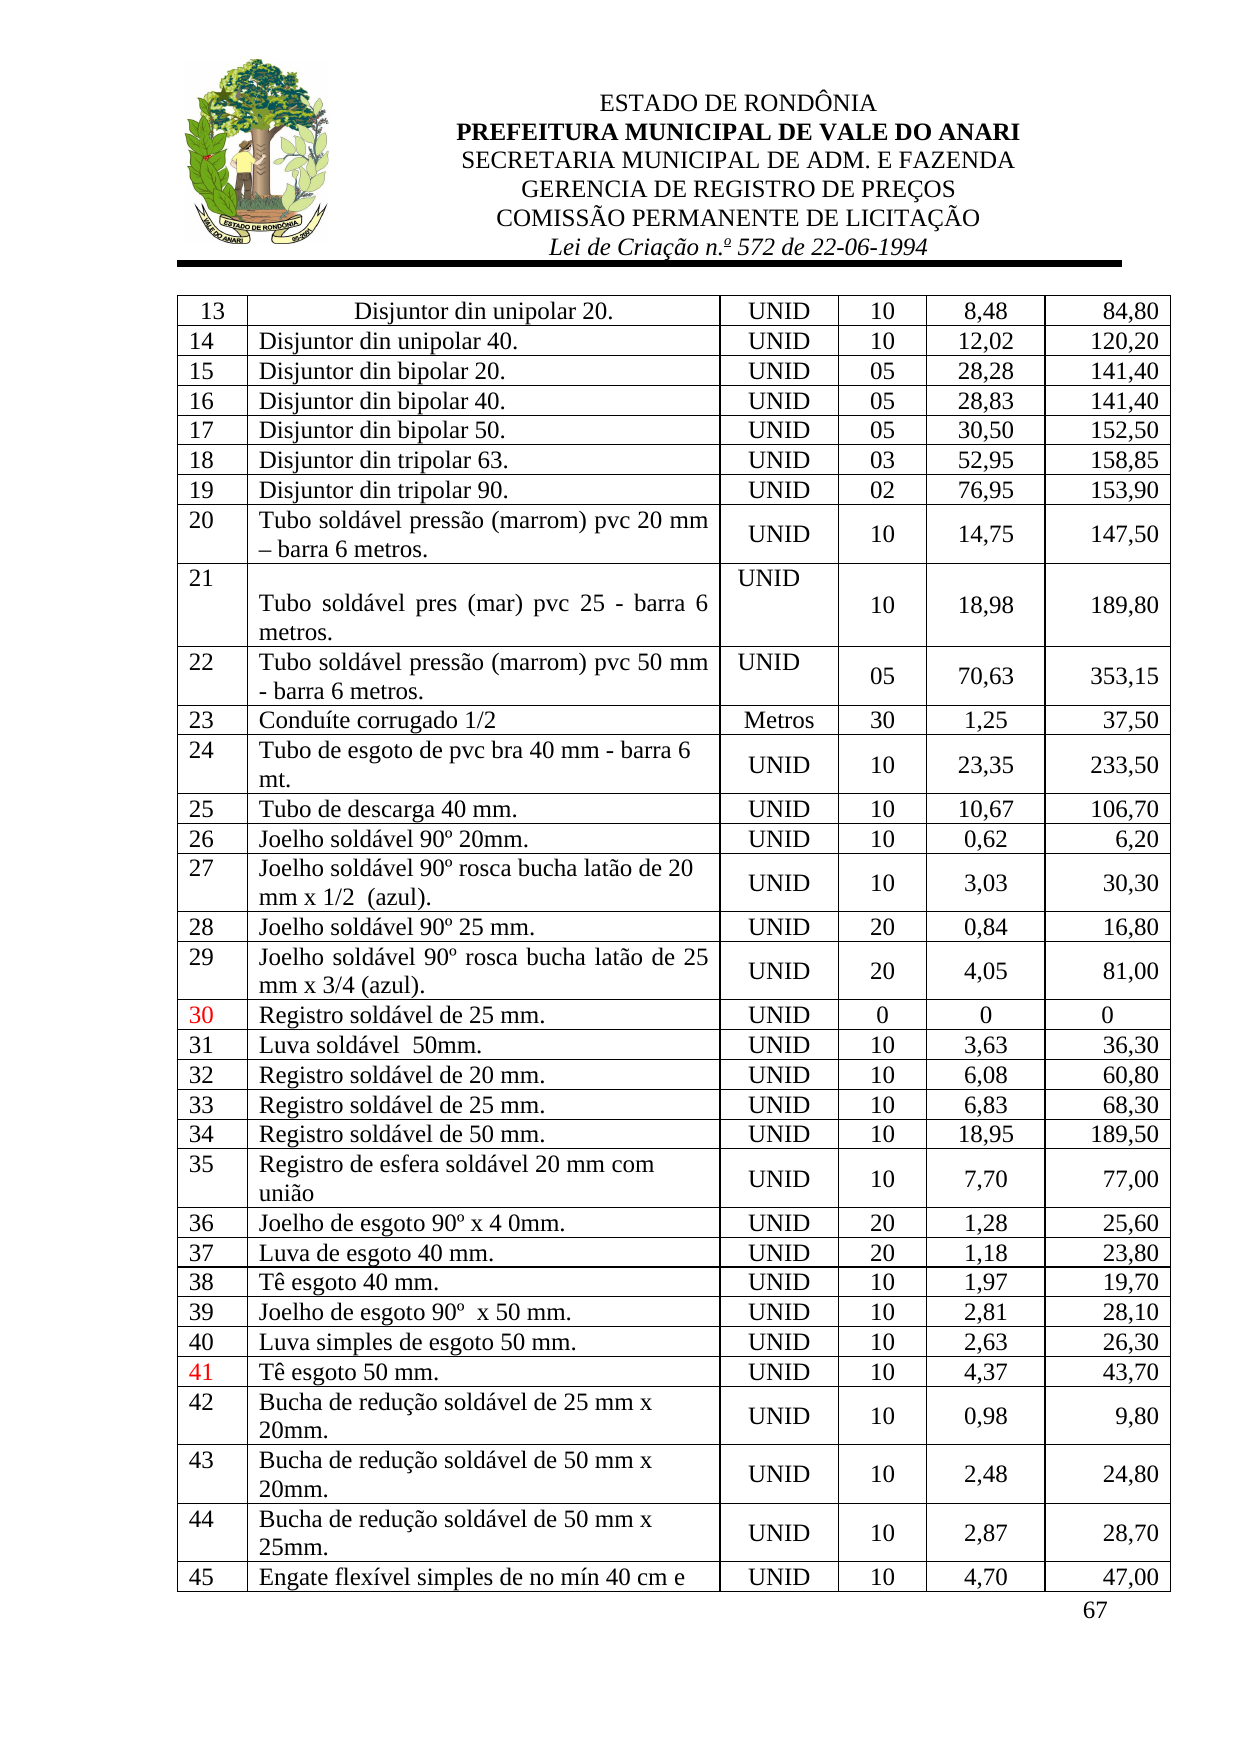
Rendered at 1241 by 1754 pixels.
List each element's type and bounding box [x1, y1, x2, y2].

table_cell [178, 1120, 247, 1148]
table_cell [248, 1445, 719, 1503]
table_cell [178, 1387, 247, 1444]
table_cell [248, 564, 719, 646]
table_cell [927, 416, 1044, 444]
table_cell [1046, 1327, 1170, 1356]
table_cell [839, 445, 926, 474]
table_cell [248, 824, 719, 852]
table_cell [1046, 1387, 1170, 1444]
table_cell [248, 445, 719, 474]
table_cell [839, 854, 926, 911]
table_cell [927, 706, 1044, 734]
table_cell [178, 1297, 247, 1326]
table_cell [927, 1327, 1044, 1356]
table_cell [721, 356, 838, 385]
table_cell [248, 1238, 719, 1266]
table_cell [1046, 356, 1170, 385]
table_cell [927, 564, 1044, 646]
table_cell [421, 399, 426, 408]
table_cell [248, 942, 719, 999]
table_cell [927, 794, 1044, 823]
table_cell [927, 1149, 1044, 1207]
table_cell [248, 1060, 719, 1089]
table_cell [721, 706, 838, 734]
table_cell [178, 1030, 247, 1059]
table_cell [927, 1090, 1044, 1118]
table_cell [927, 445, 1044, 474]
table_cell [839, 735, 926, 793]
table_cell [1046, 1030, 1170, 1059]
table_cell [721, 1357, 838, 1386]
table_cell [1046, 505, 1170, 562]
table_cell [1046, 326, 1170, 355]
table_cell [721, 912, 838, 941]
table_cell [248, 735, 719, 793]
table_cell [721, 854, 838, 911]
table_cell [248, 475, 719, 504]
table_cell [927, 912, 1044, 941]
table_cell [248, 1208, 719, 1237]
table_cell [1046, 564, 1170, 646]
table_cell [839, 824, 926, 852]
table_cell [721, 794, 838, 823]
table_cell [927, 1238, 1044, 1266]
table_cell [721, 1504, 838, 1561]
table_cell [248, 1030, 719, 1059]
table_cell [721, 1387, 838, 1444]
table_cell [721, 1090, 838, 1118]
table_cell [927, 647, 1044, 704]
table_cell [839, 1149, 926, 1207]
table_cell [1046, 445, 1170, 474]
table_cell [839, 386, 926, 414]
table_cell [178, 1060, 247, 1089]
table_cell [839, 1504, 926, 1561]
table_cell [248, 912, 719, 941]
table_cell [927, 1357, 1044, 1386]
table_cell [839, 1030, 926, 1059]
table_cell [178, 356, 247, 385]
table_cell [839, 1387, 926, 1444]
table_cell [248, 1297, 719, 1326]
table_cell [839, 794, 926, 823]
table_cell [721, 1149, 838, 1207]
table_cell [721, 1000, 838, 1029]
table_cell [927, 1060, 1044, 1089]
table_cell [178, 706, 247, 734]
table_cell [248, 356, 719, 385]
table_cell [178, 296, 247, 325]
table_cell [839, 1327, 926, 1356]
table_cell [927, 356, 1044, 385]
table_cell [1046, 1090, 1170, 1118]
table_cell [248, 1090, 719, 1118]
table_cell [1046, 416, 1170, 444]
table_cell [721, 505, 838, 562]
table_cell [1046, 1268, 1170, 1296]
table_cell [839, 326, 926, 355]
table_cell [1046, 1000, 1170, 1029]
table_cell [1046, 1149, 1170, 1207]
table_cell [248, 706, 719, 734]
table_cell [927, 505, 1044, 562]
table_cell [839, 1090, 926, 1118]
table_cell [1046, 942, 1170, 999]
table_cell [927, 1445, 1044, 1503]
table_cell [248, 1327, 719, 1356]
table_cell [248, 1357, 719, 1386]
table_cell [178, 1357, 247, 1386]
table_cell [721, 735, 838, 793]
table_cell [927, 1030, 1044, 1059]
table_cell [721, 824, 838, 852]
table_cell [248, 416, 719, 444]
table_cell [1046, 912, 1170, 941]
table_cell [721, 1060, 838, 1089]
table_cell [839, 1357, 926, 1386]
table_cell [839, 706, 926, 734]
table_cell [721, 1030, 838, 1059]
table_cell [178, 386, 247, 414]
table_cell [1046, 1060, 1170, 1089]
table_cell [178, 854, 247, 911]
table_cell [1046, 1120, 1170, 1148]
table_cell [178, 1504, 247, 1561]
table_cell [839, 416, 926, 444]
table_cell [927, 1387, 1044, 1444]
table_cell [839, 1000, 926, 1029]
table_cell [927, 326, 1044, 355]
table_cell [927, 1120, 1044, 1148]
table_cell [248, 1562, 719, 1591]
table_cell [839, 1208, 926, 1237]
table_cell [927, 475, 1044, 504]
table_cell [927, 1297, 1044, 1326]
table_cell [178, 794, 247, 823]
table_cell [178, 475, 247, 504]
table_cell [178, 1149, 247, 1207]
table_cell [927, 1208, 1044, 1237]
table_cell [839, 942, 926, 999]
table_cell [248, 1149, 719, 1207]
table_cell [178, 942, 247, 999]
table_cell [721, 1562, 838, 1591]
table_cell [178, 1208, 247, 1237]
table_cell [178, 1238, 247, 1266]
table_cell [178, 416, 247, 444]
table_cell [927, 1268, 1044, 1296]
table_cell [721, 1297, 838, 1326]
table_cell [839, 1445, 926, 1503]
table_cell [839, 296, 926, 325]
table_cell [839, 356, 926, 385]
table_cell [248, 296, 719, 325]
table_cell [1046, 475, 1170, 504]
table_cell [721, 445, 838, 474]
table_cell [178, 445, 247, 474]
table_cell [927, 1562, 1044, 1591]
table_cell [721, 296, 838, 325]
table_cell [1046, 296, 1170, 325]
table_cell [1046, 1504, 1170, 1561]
picture [184, 59, 329, 244]
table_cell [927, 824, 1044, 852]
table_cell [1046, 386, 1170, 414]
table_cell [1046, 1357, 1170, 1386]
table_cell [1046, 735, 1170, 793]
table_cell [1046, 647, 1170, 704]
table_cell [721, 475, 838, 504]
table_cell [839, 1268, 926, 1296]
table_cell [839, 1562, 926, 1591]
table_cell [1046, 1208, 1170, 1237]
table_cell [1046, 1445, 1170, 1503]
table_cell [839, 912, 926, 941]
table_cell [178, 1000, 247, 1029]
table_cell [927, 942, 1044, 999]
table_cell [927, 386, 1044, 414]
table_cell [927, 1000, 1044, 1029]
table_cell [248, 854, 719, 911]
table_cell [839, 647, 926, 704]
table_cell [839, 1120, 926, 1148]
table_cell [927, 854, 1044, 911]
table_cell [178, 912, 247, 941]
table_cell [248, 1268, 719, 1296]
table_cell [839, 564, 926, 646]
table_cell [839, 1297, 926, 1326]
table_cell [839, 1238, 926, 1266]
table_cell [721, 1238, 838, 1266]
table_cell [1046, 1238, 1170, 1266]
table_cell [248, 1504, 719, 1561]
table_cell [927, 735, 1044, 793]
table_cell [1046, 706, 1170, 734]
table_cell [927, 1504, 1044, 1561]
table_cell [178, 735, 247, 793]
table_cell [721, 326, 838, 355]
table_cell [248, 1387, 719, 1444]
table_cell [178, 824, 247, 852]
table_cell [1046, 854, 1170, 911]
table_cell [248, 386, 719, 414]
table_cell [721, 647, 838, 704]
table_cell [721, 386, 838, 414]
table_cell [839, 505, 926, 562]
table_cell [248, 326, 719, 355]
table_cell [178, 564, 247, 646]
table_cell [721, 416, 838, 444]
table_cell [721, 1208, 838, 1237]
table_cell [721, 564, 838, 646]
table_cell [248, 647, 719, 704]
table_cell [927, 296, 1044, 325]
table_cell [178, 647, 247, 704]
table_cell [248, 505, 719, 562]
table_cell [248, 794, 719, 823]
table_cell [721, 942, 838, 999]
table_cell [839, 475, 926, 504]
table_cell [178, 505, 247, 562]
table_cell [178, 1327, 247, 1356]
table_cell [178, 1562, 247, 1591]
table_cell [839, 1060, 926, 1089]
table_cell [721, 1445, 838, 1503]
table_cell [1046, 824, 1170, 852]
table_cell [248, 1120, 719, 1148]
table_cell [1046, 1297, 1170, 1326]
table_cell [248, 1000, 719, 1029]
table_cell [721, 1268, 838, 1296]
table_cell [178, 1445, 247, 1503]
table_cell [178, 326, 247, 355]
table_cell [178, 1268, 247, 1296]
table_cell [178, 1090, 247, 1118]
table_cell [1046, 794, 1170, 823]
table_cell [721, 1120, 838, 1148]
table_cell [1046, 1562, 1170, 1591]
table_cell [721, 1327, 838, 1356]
